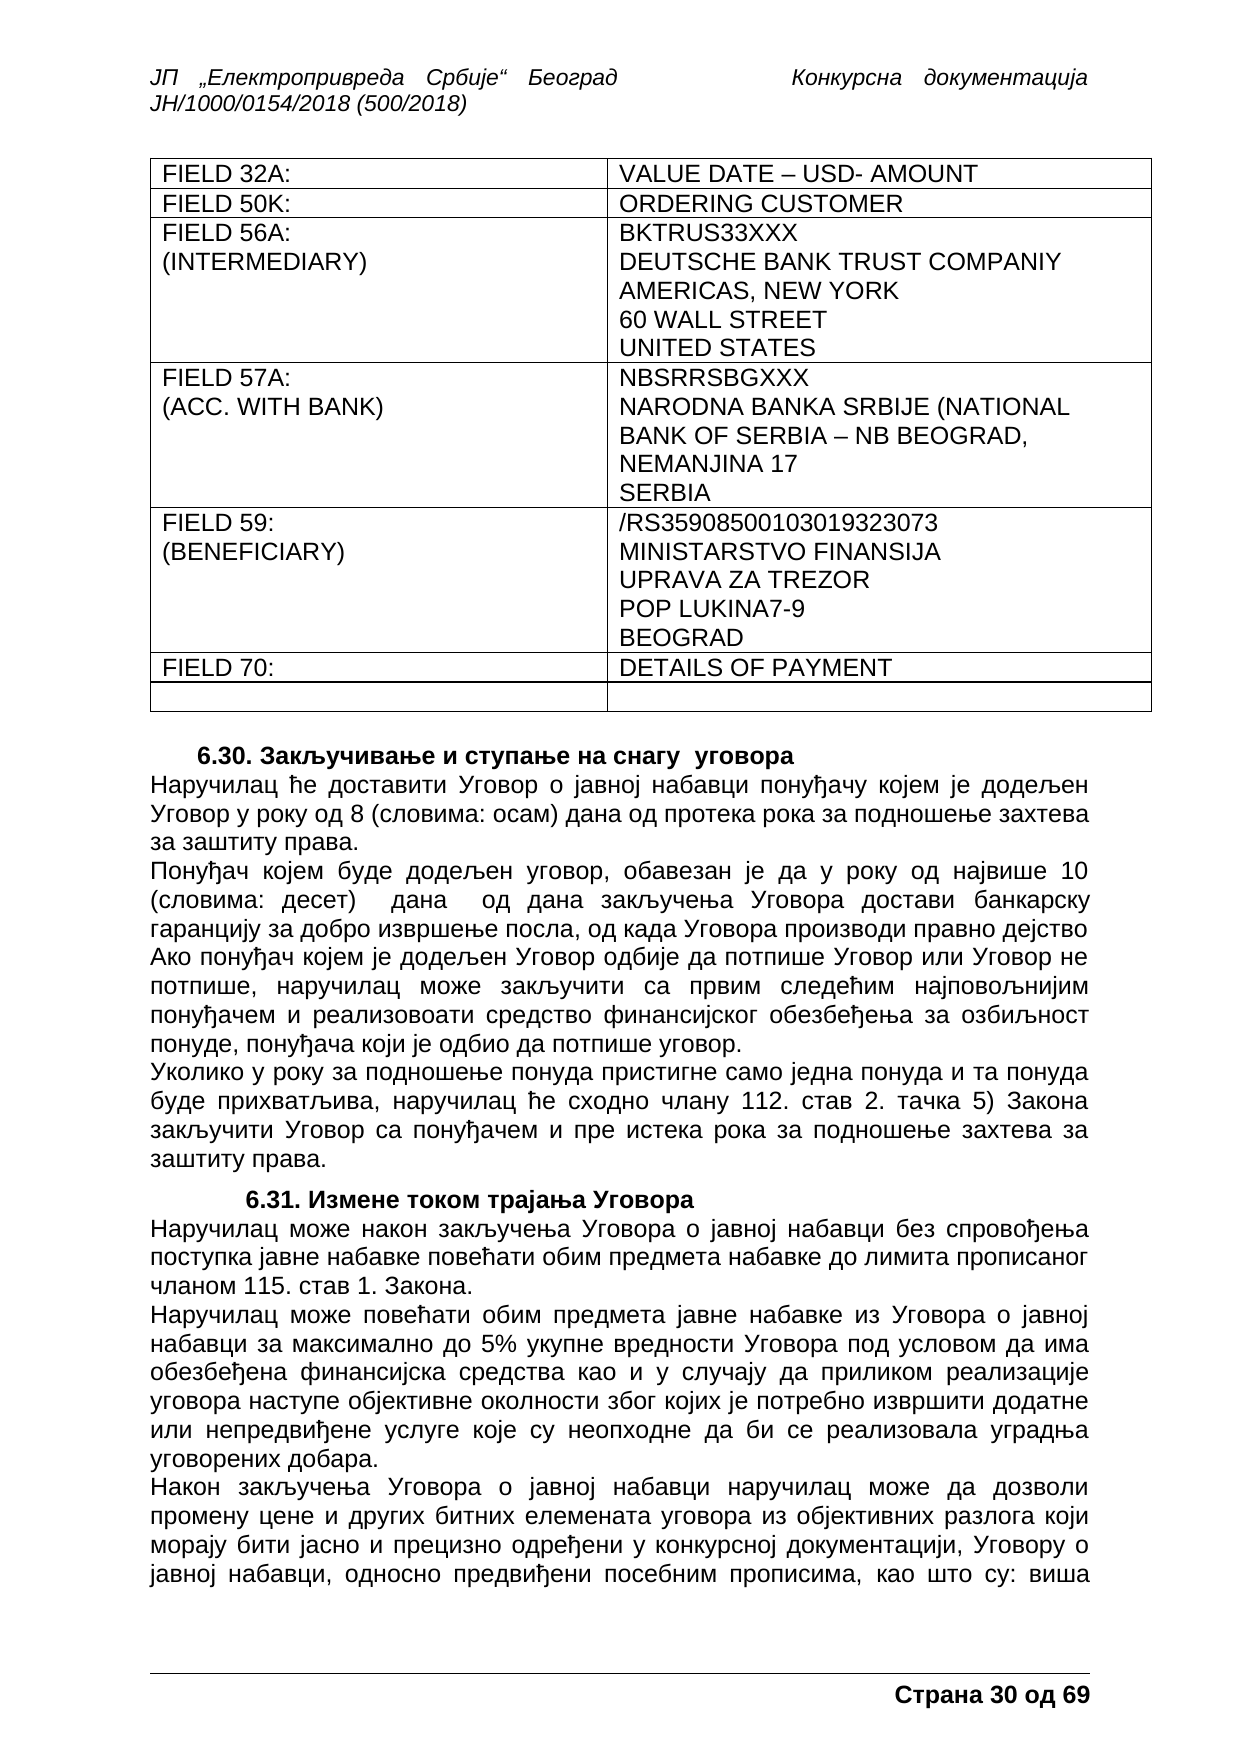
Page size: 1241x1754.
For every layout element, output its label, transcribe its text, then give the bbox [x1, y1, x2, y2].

table_cell [608, 683, 1151, 711]
table_cell FIELD 56A: (INTERMEDIARY) [151, 218, 607, 362]
table_cell DETAILS OF PAYMENT [608, 653, 1151, 681]
text Уколико у року за подношење понуда пристигне само једна понуда и та понуда буде прихватљива, наручилац ће сходно члану 112. став 2. тачка 5) Закона закључити Уговор са понуђачем и пре истека рока за подношење захтева за заштиту права. [150, 1057, 1090, 1172]
text Ако понуђач којем је додељен Уговор одбије да потпише Уговор или Уговор не потпише, наручилац може закључити са првим следећим најповољнијим понуђачем и реализовоати средство финансијског обезбеђења за озбиљност понуде, понуђача који је одбио да потпише уговор. [150, 942, 1090, 1057]
text Наручилац може након закључења Уговора о јавној набавци без спровођења поступка јавне набавке повећати обим предмета набавке до лимита прописаног чланом 115. став 1. Закона. [150, 1213, 1090, 1300]
table_cell VALUE DATE – USD- AMOUNT [608, 159, 1151, 187]
table_cell ORDERING CUSTOMER [608, 189, 1151, 217]
text Наручилац може повећати обим предмета јавне набавке из Уговора о јавној набавци за максимално до 5% укупне вредности Уговора под условом да има обезбеђена финансијска средства као и у случају да приликом реализације уговора наступе објективне околности због којих је потребно извршити додатне или непредвиђене услуге које су неопходне да би се реализовала уградња уговорених добара. [150, 1300, 1090, 1472]
text Наручилац ће доставити Уговор о јавној набавци понуђачу којем је додељен Уговор у року од 8 (словима: осам) дана од протека рока за подношење захтева за заштиту права. [150, 770, 1090, 856]
table_cell BKTRUS33XXX DEUTSCHE BANK TRUST COMPANIY AMERICAS, NEW YORK 60 WALL STREET UNITED STATES [608, 218, 1151, 362]
table_cell /RS35908500103019323073 MINISTARSTVO FINANSIJA UPRAVA ZA TREZOR POP LUKINA7-9 BEOGRAD [608, 508, 1151, 652]
table_cell [151, 683, 607, 711]
text 6.31. Измене током трајања Уговора [245, 1185, 1090, 1213]
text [150, 1472, 1090, 1587]
table_cell FIELD 32A: [151, 159, 607, 187]
text Понуђач којем буде додељен уговор, обавезан је да у року од највише 10 (словима: десет) дана од дана закључења Уговора достави банкарску гаранцију за добро извршење посла, од када Уговора производи правно дејство [150, 856, 1090, 942]
text 6.30. Закључивање и ступање на снагу уговора [197, 741, 1090, 770]
table_cell NBSRRSBGXXX NARODNA BANKA SRBIJE (NATIONAL BANK OF SERBIA – NB BEOGRAD, NEMANJINA 17 SERBIA [608, 363, 1151, 507]
table_cell FIELD 57A: (ACC. WITH BANK) [151, 363, 607, 507]
table_cell FIELD 59: (BENEFICIARY) [151, 508, 607, 652]
table_cell FIELD 70: [151, 653, 607, 681]
table_cell FIELD 50K: [151, 189, 607, 217]
